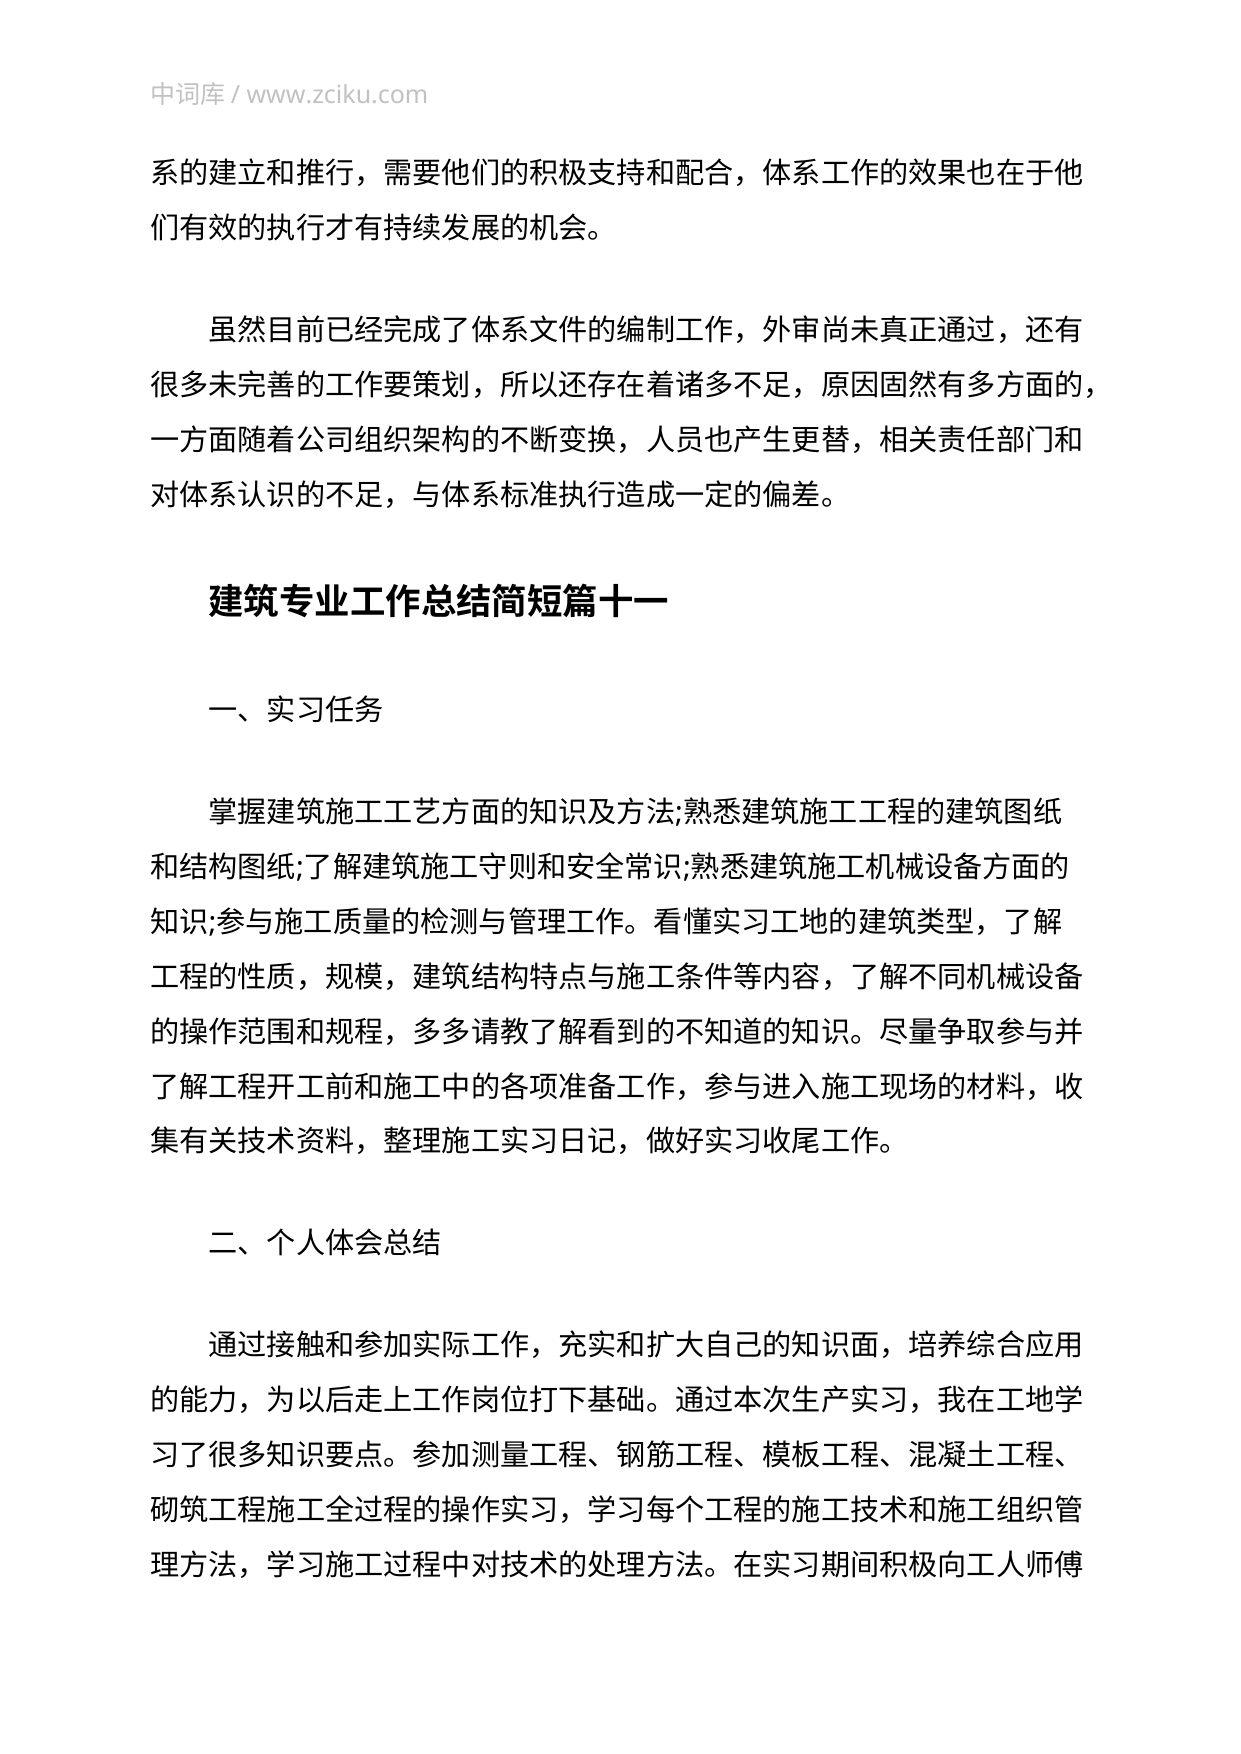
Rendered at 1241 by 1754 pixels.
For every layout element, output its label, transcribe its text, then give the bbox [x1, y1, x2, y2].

text 二、个人体会总结 [150, 1220, 1090, 1262]
text 掌握建筑施工工艺方面的知识及方法;熟悉建筑施工工程的建筑图纸和结构图纸;了解建筑施工守则和安全常识;熟悉建筑施工机械设备方面的知识;参与施工质量的检测与管理工作。看懂实习工地的建筑类型，了解工程的性质，规模，建筑结构特点与施工条件等内容，了解不同机械设备的操作范围和规程，多多请教了解看到的不知道的知识。尽量争取参与并了解工程开工前和施工中的各项准备工作，参与进入施工现场的材料，收集有关技术资料，整理施工实习日记，做好实习收尾工作。 [150, 788, 1090, 1160]
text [150, 150, 1090, 247]
text 建筑专业工作总结简短篇十一 [150, 573, 1090, 624]
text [150, 1322, 1090, 1583]
text 虽然目前已经完成了体系文件的编制工作，外审尚未真正通过，还有很多未完善的工作要策划，所以还存在着诸多不足，原因固然有多方面的，一方面随着公司组织架构的不断变换，人员也产生更替，相关责任部门和对体系认识的不足，与体系标准执行造成一定的偏差。 [150, 307, 1090, 514]
text 一、实习任务 [150, 687, 1090, 729]
